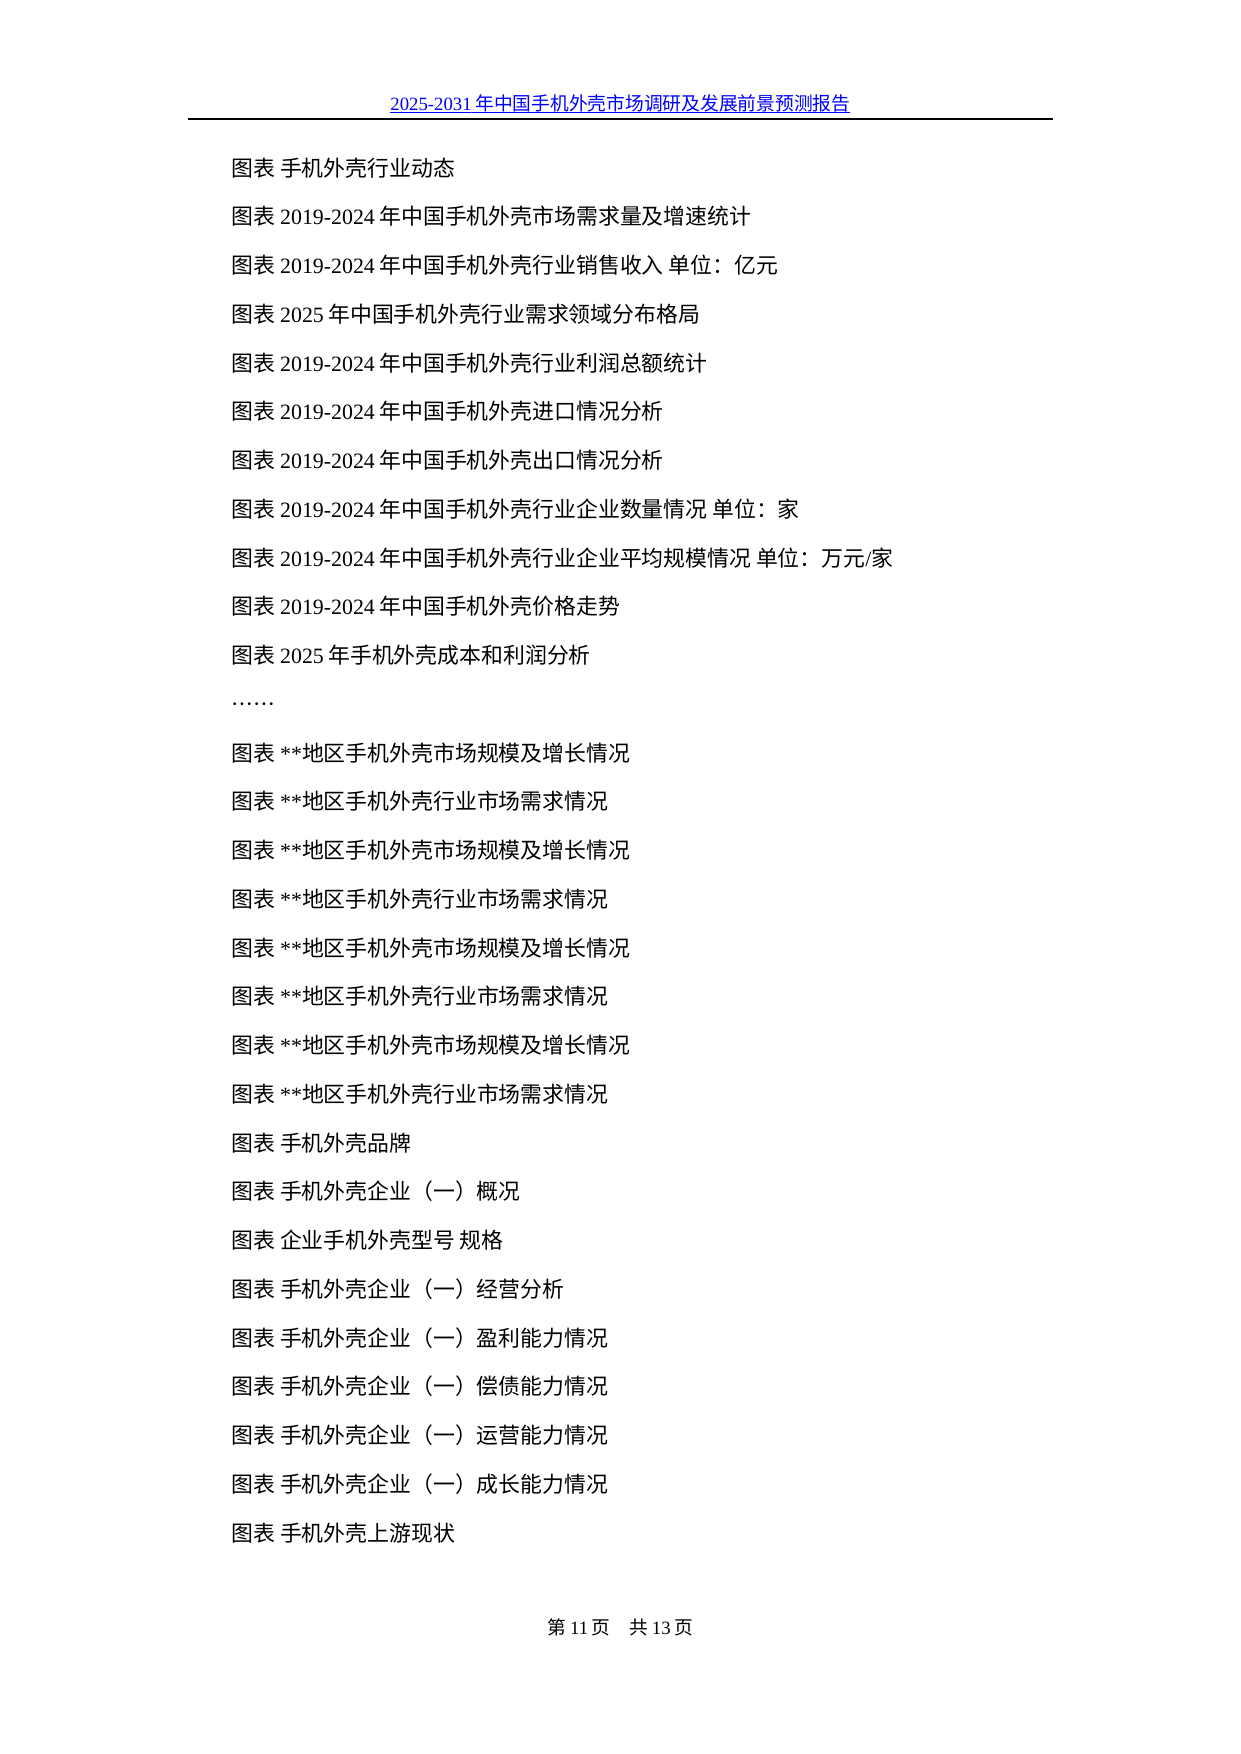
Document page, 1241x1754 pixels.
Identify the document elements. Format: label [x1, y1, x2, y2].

text [187, 150, 1053, 1548]
